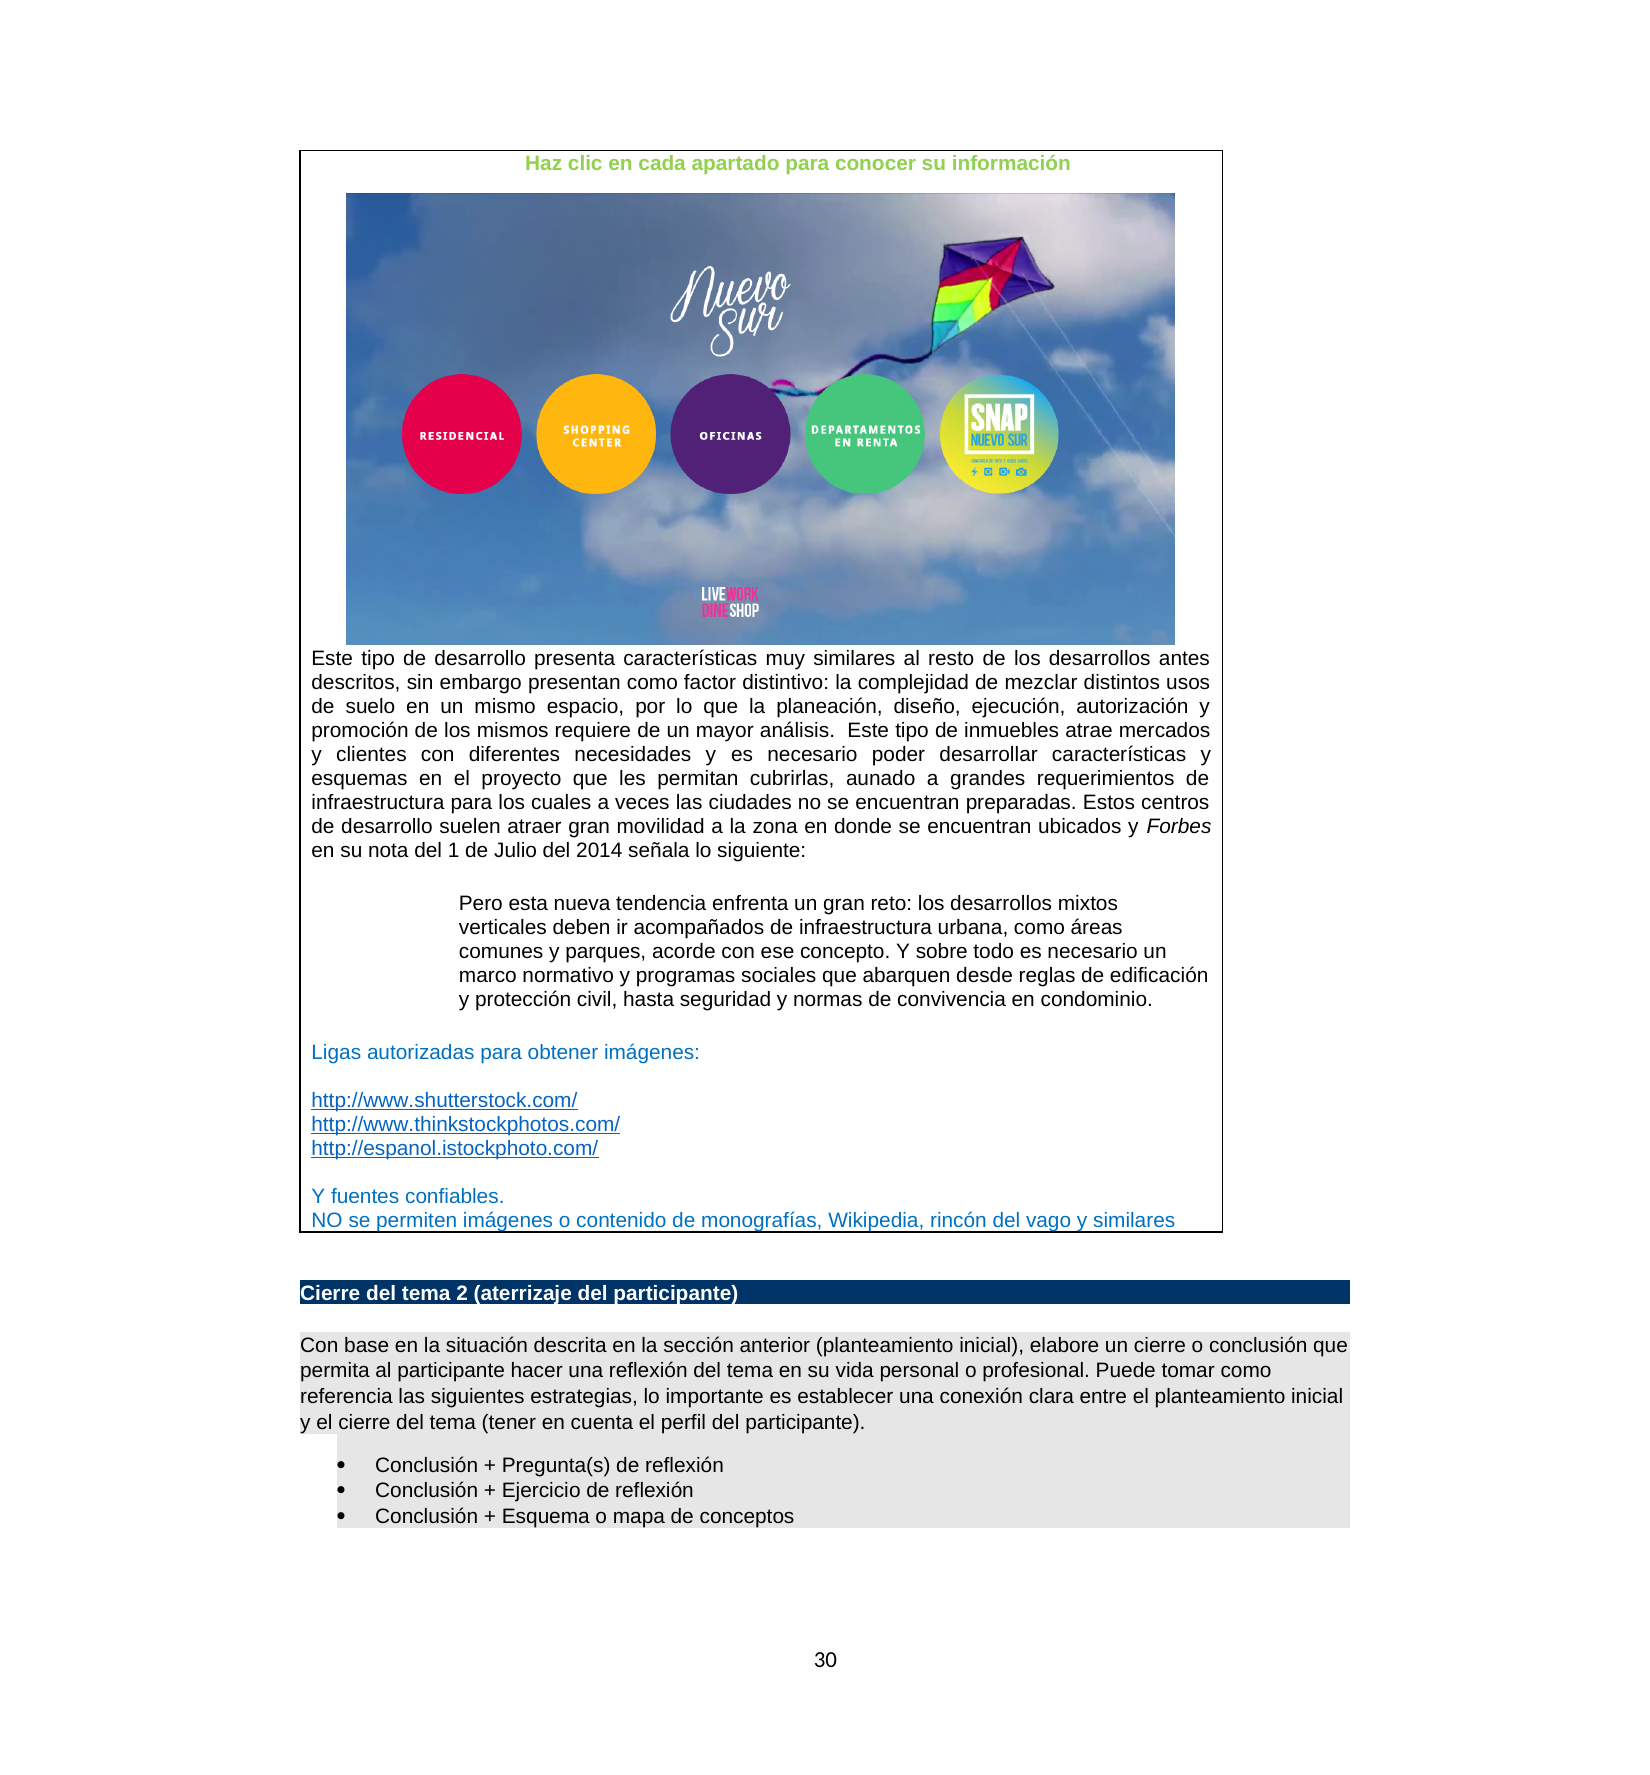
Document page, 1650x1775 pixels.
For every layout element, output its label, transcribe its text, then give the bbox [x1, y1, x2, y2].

text Cierre del tema 2 (aterrizaje del participante) [300, 1280, 1350, 1304]
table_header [301, 151, 1222, 1231]
list Conclusión + Pregunta(s) de reflexión [337, 1452, 1350, 1476]
list Conclusión + Ejercicio de reflexión [337, 1478, 1350, 1502]
text Con base en la situación descrita en la sección anterior (planteamiento inicial), elabore un cierre o conclusión que permita al participante hacer una reflexión del tema en su vida personal o profesional. Puede tomar como referencia las siguientes estrategias, lo importante es establecer una conexión clara entre el planteamiento inicial y el cierre del tema (tener en cuenta el perfil del participante). [300, 1332, 1350, 1434]
picture [346, 193, 1175, 645]
list Conclusión + Esquema o mapa de conceptos [337, 1504, 1350, 1528]
